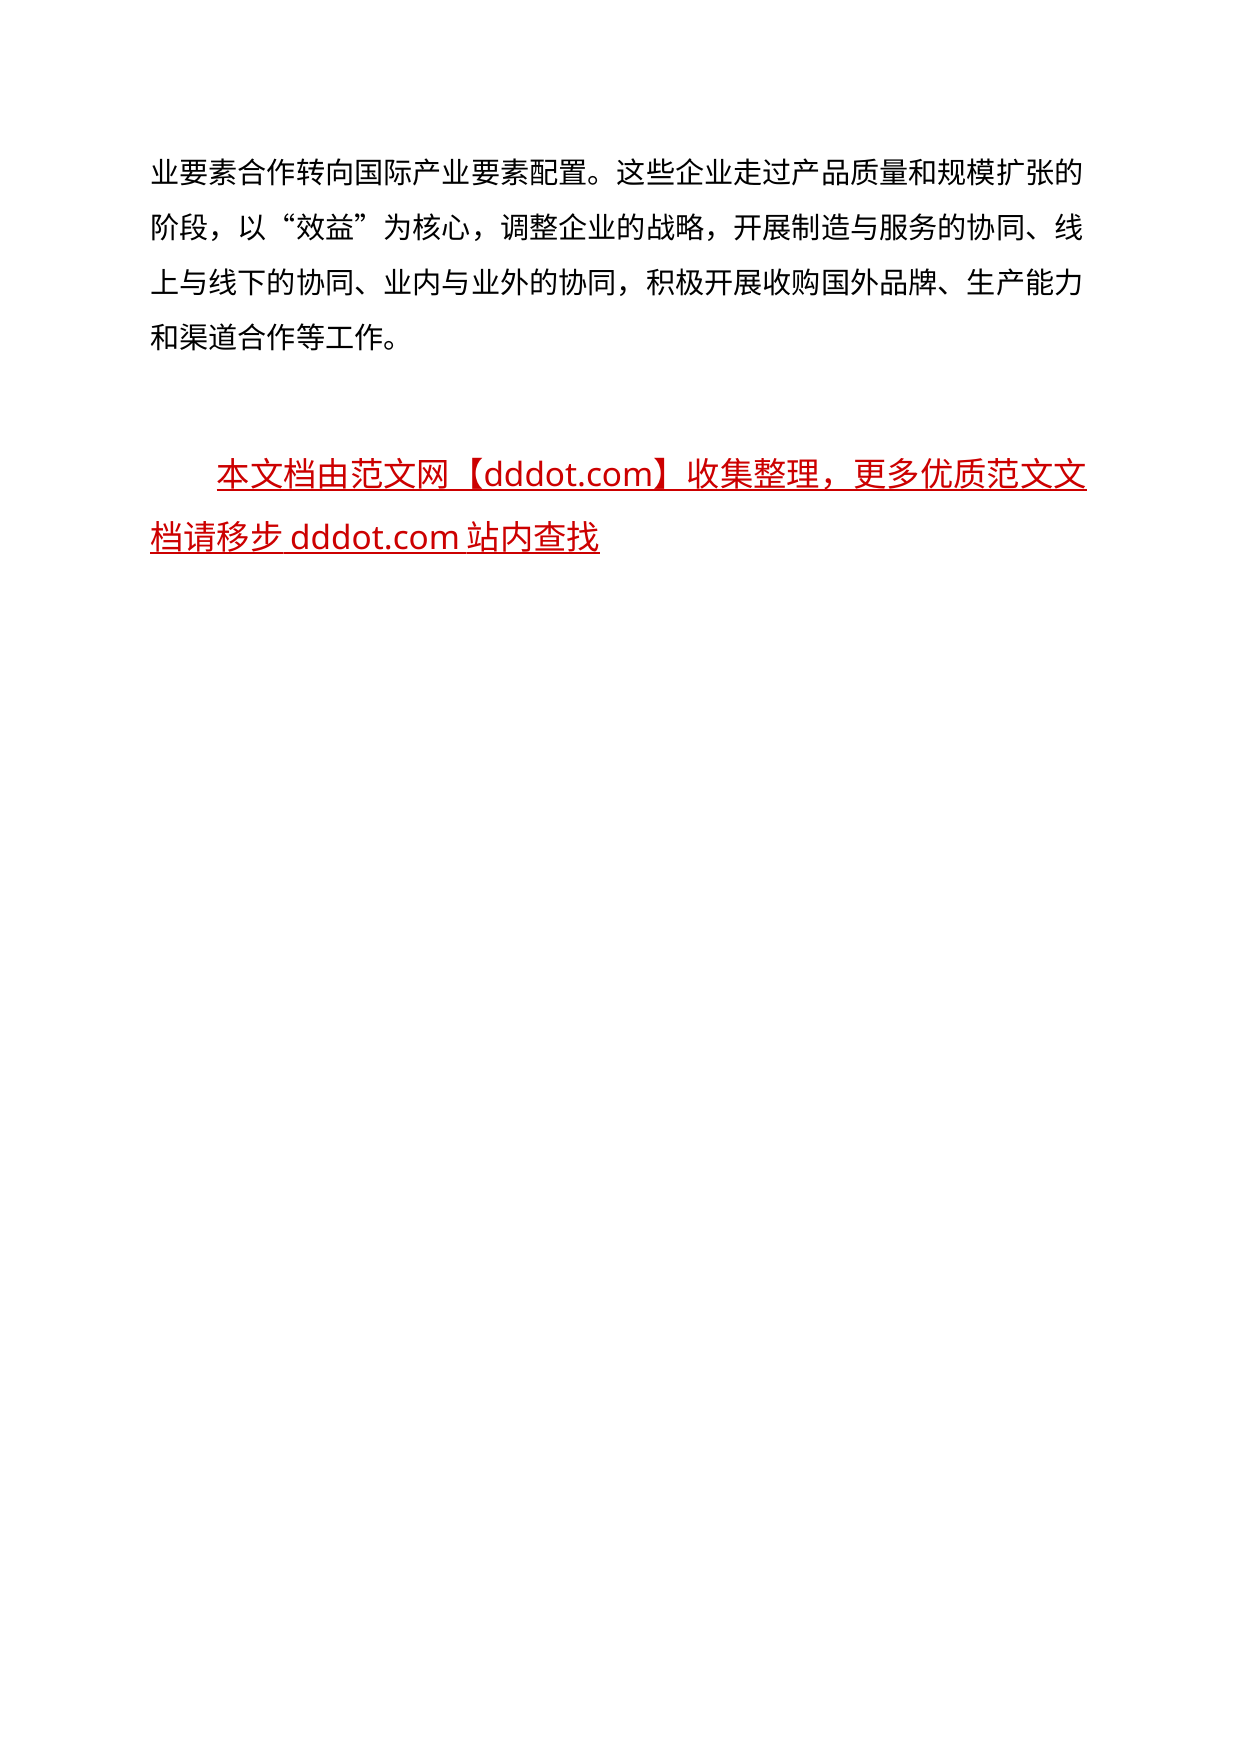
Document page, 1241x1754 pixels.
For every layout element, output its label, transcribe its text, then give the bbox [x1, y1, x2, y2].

text 本文档由范文网【dddot.com】收集整理，更多优质范文文档请移步dddot.com站内查找 [150, 448, 1090, 559]
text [150, 150, 1090, 357]
